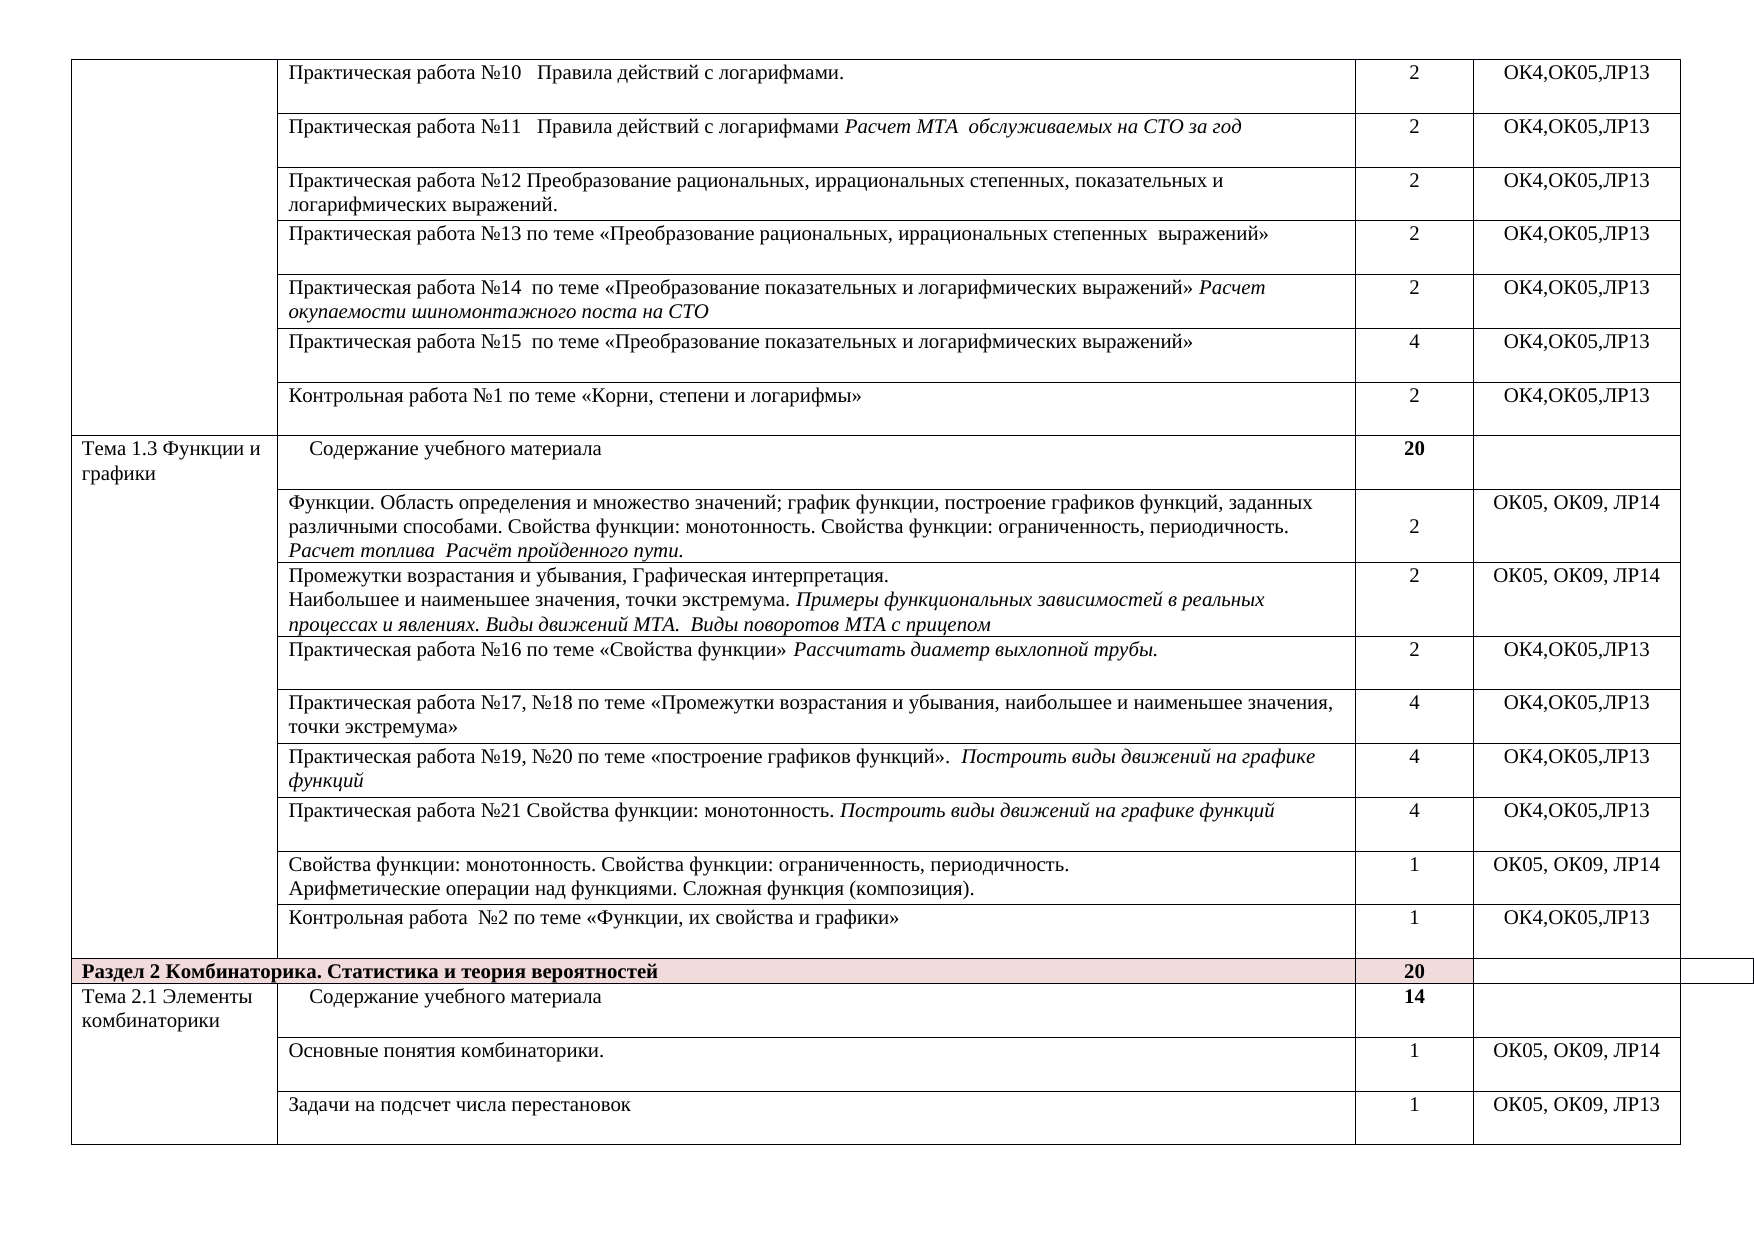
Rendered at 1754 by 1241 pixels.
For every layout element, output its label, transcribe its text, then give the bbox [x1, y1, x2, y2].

table_cell Промежутки возрастания и убывания, Графическая интерпретация. Наибольшее и наименьшее значения, точки экстремума. Примеры функциональных зависимостей в реальных процессах и явлениях. Виды движений МТА. Виды поворотов МТА с прицепом [278, 563, 1355, 636]
table_cell Практическая работа №11 Правила действий с логарифмами Расчет МТА обслуживаемых на СТО за год [278, 114, 1355, 167]
table_cell 14 [1356, 984, 1473, 1037]
table_cell 20 [1356, 959, 1473, 983]
table_cell 2 [1356, 60, 1473, 113]
table_cell 1 [1356, 1092, 1473, 1144]
table_cell Тема 2.1 Элементы комбинаторики [72, 984, 277, 1144]
table_cell Практическая работа №21 Свойства функции: монотонность. Построить виды движений на графике функций [278, 798, 1355, 851]
table_cell Практическая работа №12 Преобразование рациональных, иррациональных степенных, показательных и логарифмических выражений. [278, 168, 1355, 220]
table_cell ОК4,ОК05,ЛР13 [1474, 905, 1680, 958]
table_cell Задачи на подсчет числа перестановок [278, 1092, 1355, 1144]
table_cell ОК05, ОК09, ЛР14 [1474, 490, 1680, 562]
table_cell ОК05, ОК09, ЛР14 [1474, 852, 1680, 904]
table_cell [1474, 984, 1680, 1037]
table_cell ОК4,ОК05,ЛР13 [1474, 329, 1680, 382]
table_cell ОК4,ОК05,ЛР13 [1474, 637, 1680, 689]
table_cell ОК4,ОК05,ЛР13 [1474, 383, 1680, 435]
table_cell ОК4,ОК05,ЛР13 [1474, 60, 1680, 113]
table_cell 2 [1356, 490, 1473, 562]
table_cell 4 [1356, 329, 1473, 382]
table_cell Содержание учебного материала [278, 436, 1355, 489]
table_cell Основные понятия комбинаторики. [278, 1038, 1355, 1091]
table_cell Тема 1.3 Функции и графики [72, 436, 277, 958]
table_cell Практическая работа №14 по теме «Преобразование показательных и логарифмических выражений» Расчет окупаемости шиномонтажного поста на СТО [278, 275, 1355, 328]
table_cell 2 [1356, 563, 1473, 636]
table_cell 2 [1356, 114, 1473, 167]
table_cell ОК4,ОК05,ЛР13 [1474, 798, 1680, 851]
table_cell [1681, 959, 1753, 983]
table_cell 1 [1356, 905, 1473, 958]
table_cell ОК4,ОК05,ЛР13 [1474, 114, 1680, 167]
table_cell Практическая работа №10 Правила действий с логарифмами. [278, 60, 1355, 113]
table_cell ОК05, ОК09, ЛР14 [1474, 563, 1680, 636]
table_cell 2 [1356, 383, 1473, 435]
table_cell [1474, 436, 1680, 489]
table_cell 20 [1356, 436, 1473, 489]
table_cell 2 [1356, 275, 1473, 328]
table_cell ОК05, ОК09, ЛР14 [1474, 1038, 1680, 1091]
table_cell Содержание учебного материала [278, 984, 1355, 1037]
table_cell 1 [1356, 1038, 1473, 1091]
table_cell ОК05, ОК09, ЛР13 [1474, 1092, 1680, 1144]
table_cell 1 [1356, 852, 1473, 904]
table_cell Контрольная работа №1 по теме «Корни, степени и логарифмы» [278, 383, 1355, 435]
table_cell Раздел 2 Комбинаторика. Статистика и теория вероятностей [72, 959, 1355, 983]
table_cell Практическая работа №16 по теме «Свойства функции» Рассчитать диаметр выхлопной трубы. [278, 637, 1355, 689]
table_cell Практическая работа №15 по теме «Преобразование показательных и логарифмических выражений» [278, 329, 1355, 382]
table_cell 4 [1356, 744, 1473, 797]
table_cell [1474, 959, 1680, 983]
table_cell Свойства функции: монотонность. Свойства функции: ограниченность, периодичность. Арифметические операции над функциями. Сложная функция (композиция). [278, 852, 1355, 904]
table_cell 2 [1356, 221, 1473, 274]
table_cell ОК4,ОК05,ЛР13 [1474, 690, 1680, 743]
table_cell Практическая работа №17, №18 по теме «Промежутки возрастания и убывания, наибольшее и наименьшее значения, точки экстремума» [278, 690, 1355, 743]
table_cell 2 [1356, 168, 1473, 220]
table_cell ОК4,ОК05,ЛР13 [1474, 221, 1680, 274]
table_cell ОК4,ОК05,ЛР13 [1474, 275, 1680, 328]
table_cell Практическая работа №13 по теме «Преобразование рациональных, иррациональных степенных выражений» [278, 221, 1355, 274]
table_cell Практическая работа №19, №20 по теме «построение графиков функций». Построить виды движений на графике функций [278, 744, 1355, 797]
table_cell 2 [1356, 637, 1473, 689]
table_cell 4 [1356, 690, 1473, 743]
table_cell 4 [1356, 798, 1473, 851]
table_cell ОК4,ОК05,ЛР13 [1474, 168, 1680, 220]
table_cell Функции. Область определения и множество значений; график функции, построение графиков функций, заданных различными способами. Свойства функции: монотонность. Свойства функции: ограниченность, периодичность. Расчет топлива Расчёт пройденного пути. [278, 490, 1355, 562]
table_cell ОК4,ОК05,ЛР13 [1474, 744, 1680, 797]
table_cell Контрольная работа №2 по теме «Функции, их свойства и графики» [278, 905, 1355, 958]
